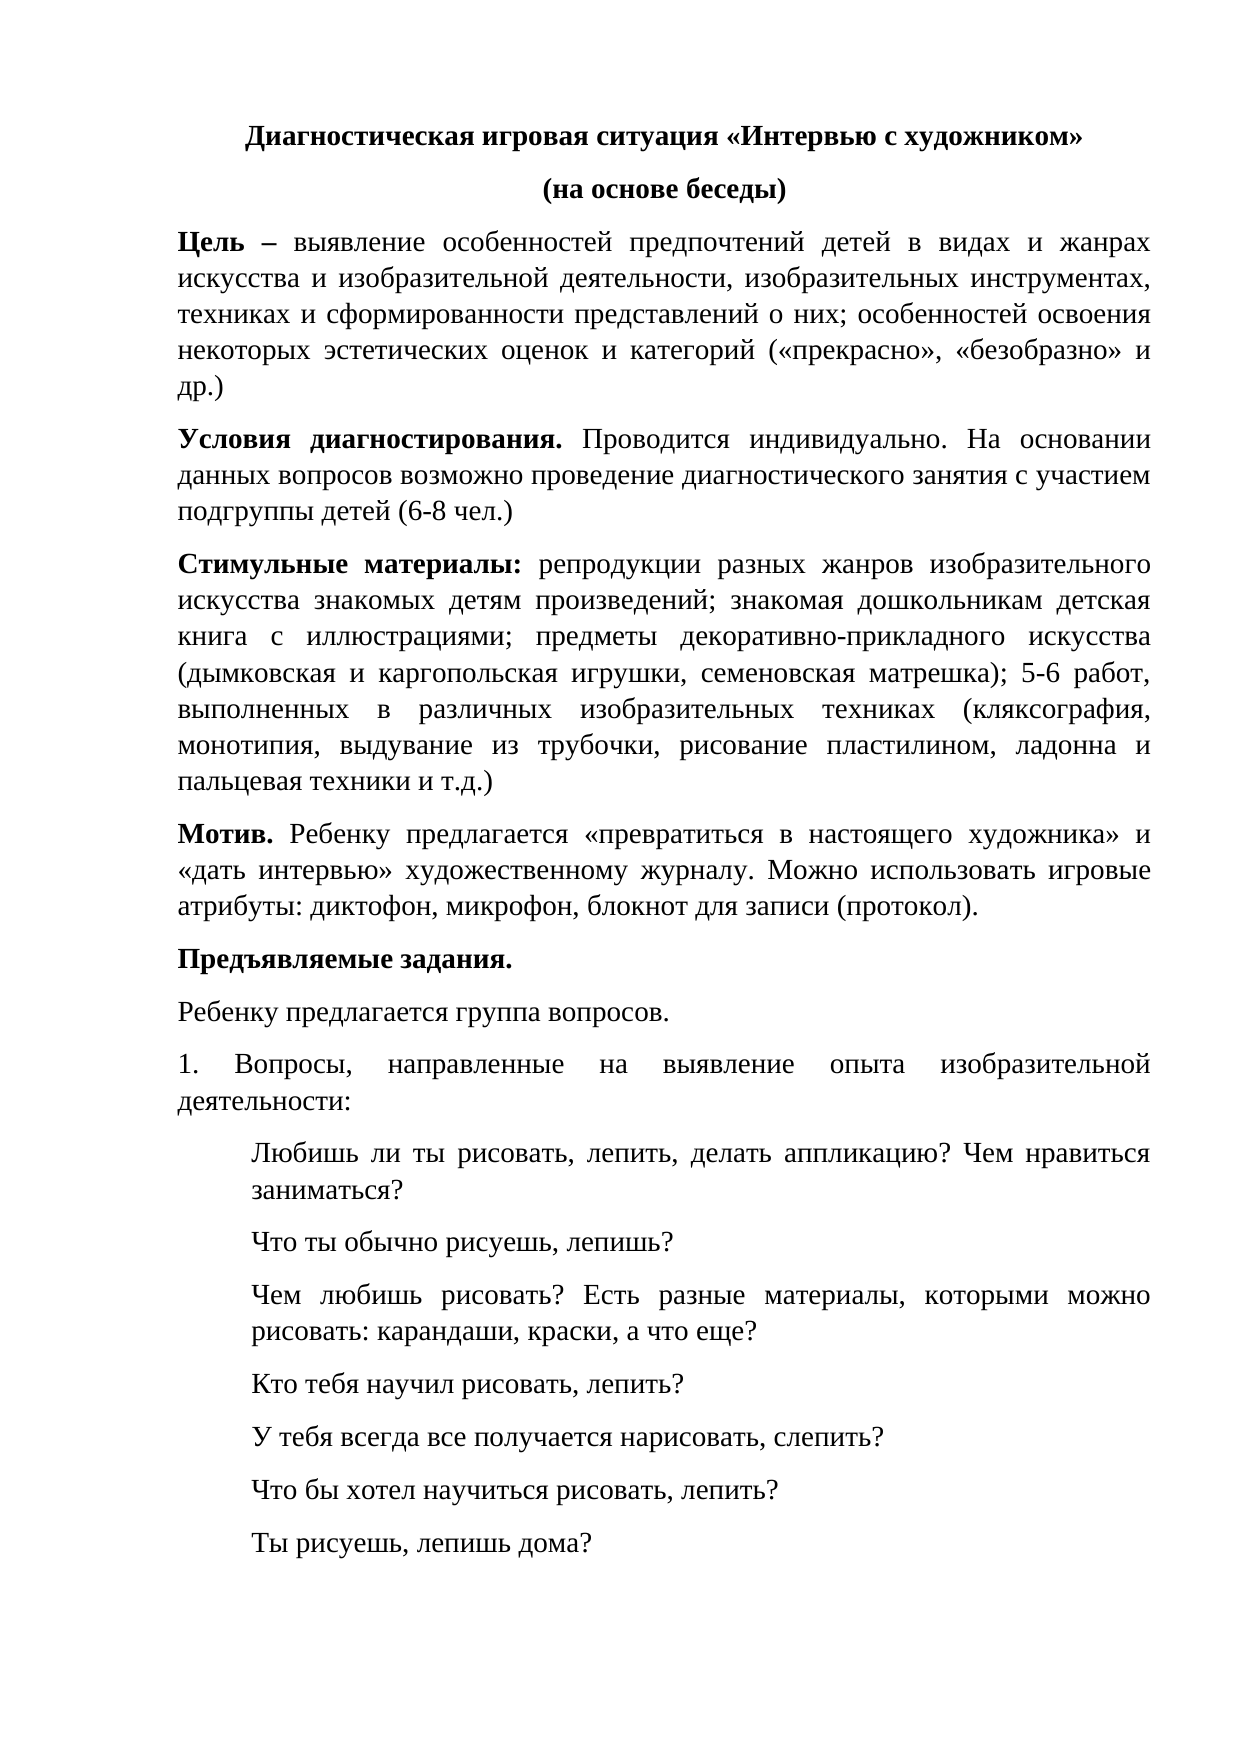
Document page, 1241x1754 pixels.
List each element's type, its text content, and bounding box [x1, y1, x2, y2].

text У тебя всегда все получается нарисовать, слепить? [251, 1419, 1152, 1453]
text 1. Вопросы, направленные на выявление опыта изобразительной деятельности: [177, 1047, 1152, 1116]
text Стимульные материалы: репродукции разных жанров изобразительного искусства знакомых детям произведений; знакомая дошкольникам детская книга с иллюстрациями; предметы декоративно-прикладного искусства (дымковская и каргопольская игрушки, семеновская матрешка); 5-6 работ, выполненных в различных изобразительных техниках (кляксография, монотипия, выдувание из трубочки, рисование пластилином, ладонна и пальцевая техники и т.д.) [177, 546, 1152, 797]
text (на основе беседы) [177, 171, 1152, 204]
text Условия диагностирования. Проводится индивидуально. На основании данных вопросов возможно проведение диагностического занятия с участием подгруппы детей (6-8 чел.) [177, 421, 1152, 527]
text Что ты обычно рисуешь, лепишь? [251, 1224, 1152, 1258]
text Чем любишь рисовать? Есть разные материалы, которыми можно рисовать: карандаши, краски, а что еще? [251, 1277, 1152, 1347]
text Диагностическая игровая ситуация «Интервью с художником» [177, 118, 1152, 152]
text Мотив. Ребенку предлагается «превратиться в настоящего художника» и «дать интервью» художественному журналу. Можно использовать игровые атрибуты: диктофон, микрофон, блокнот для записи (протокол). [177, 816, 1152, 922]
text Ты рисуешь, лепишь дома? [251, 1525, 1152, 1558]
text Ребенку предлагается группа вопросов. [177, 994, 1152, 1027]
text Кто тебя научил рисовать, лепить? [251, 1366, 1152, 1400]
text Что бы хотел научиться рисовать, лепить? [251, 1472, 1152, 1506]
text Цель – выявление особенностей предпочтений детей в видах и жанрах искусства и изобразительной деятельности, изобразительных инструментах, техниках и сформированности представлений о них; особенностей освоения некоторых эстетических оценок и категорий («прекрасно», «безобразно» и др.) [177, 224, 1152, 402]
text Любишь ли ты рисовать, лепить, делать аппликацию? Чем нравиться заниматься? [251, 1136, 1152, 1205]
text Предъявляемые задания. [177, 941, 1152, 974]
